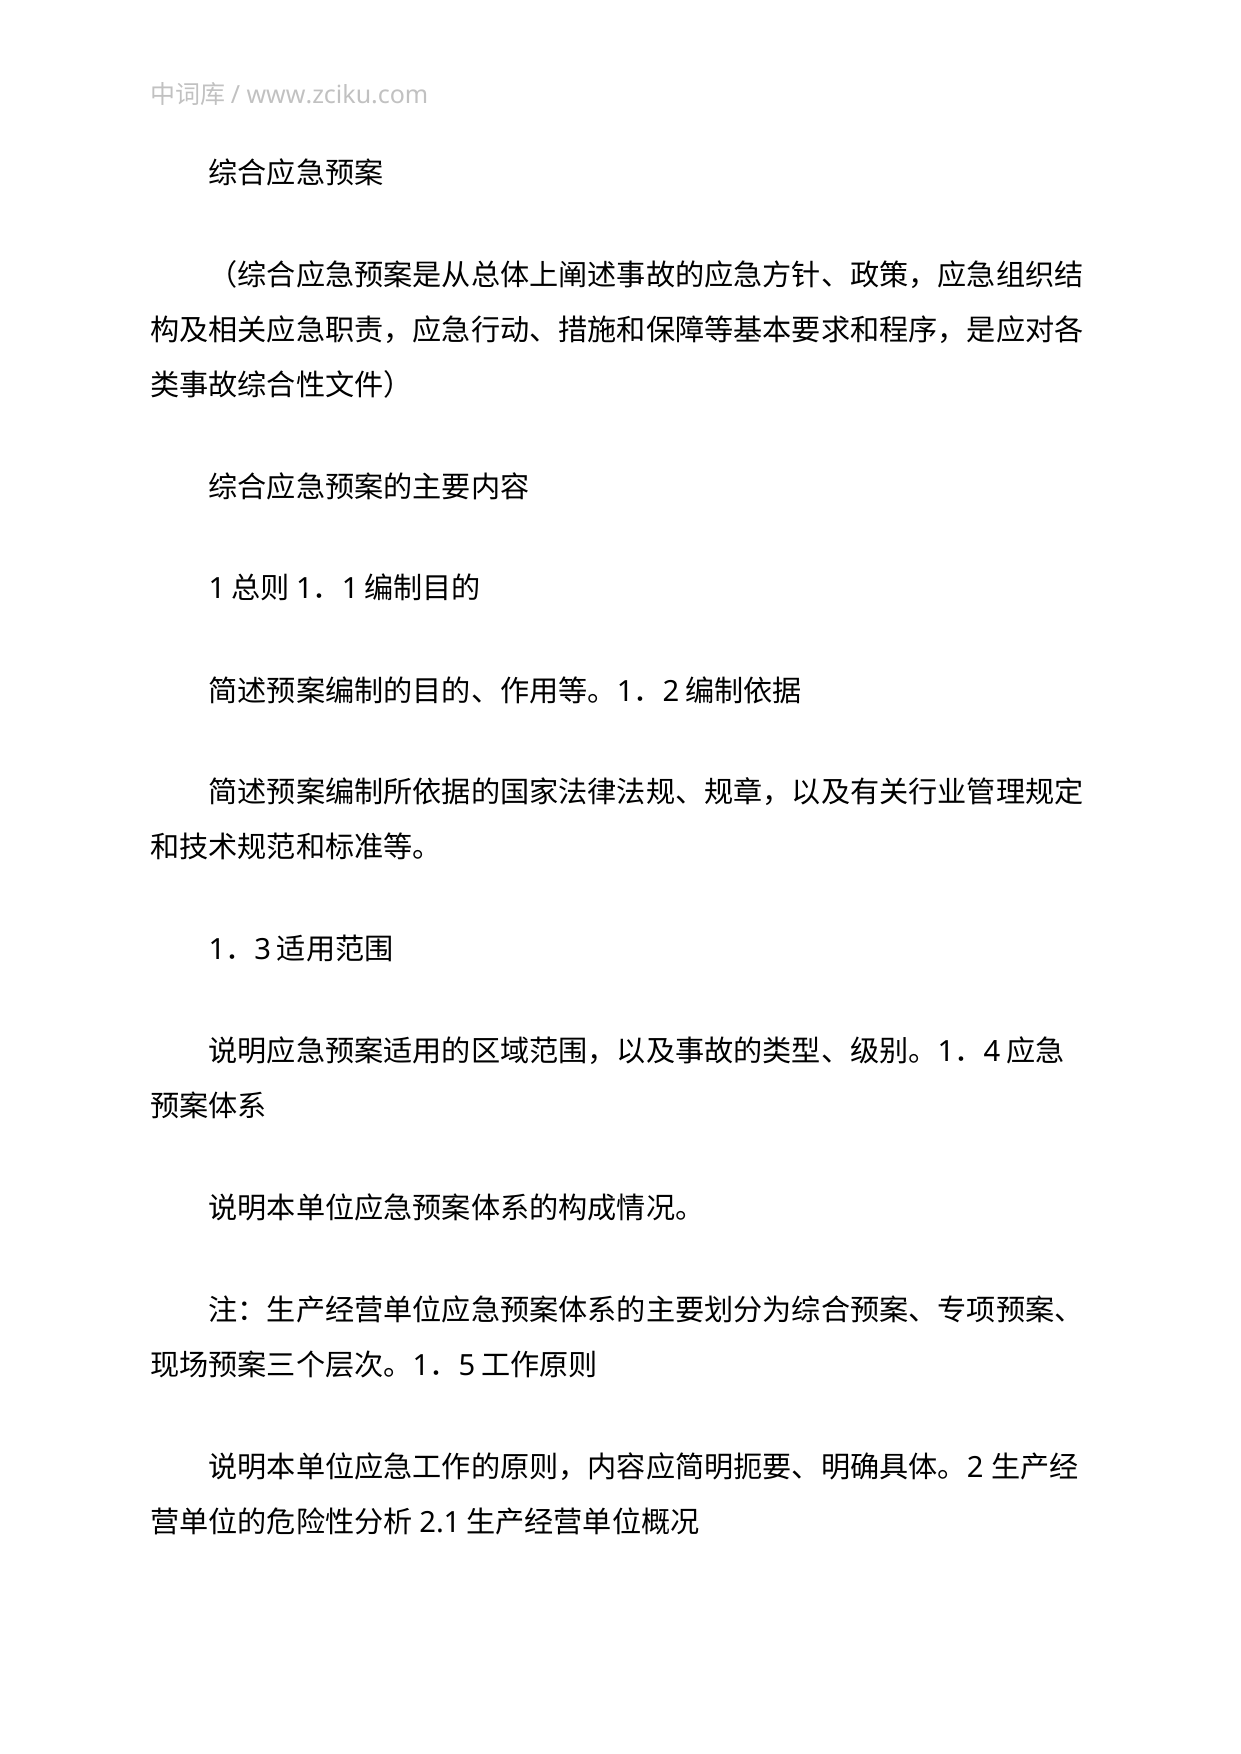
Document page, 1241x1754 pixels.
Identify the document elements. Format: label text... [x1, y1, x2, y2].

text 综合应急预案 [150, 150, 1090, 192]
text 简述预案编制的目的、作用等。1．2编制依据 [150, 667, 1090, 709]
text （综合应急预案是从总体上阐述事故的应急方针、政策，应急组织结构及相关应急职责，应急行动、措施和保障等基本要求和程序，是应对各类事故综合性文件） [150, 252, 1090, 404]
text 注：生产经营单位应急预案体系的主要划分为综合预案、专项预案、现场预案三个层次。1．5工作原则 [150, 1286, 1090, 1383]
text 简述预案编制所依据的国家法律法规、规章，以及有关行业管理规定和技术规范和标准等。 [150, 769, 1090, 866]
text 说明本单位应急预案体系的构成情况。 [150, 1184, 1090, 1227]
text 说明本单位应急工作的原则，内容应简明扼要、明确具体。2 生产经营单位的危险性分析 2.1生产经营单位概况 [150, 1443, 1090, 1541]
text 1．3适用范围 [150, 926, 1090, 968]
text 综合应急预案的主要内容 [150, 463, 1090, 506]
text 说明应急预案适用的区域范围，以及事故的类型、级别。1．4应急预案体系 [150, 1028, 1090, 1125]
text 1总则 1．1编制目的 [150, 565, 1090, 607]
